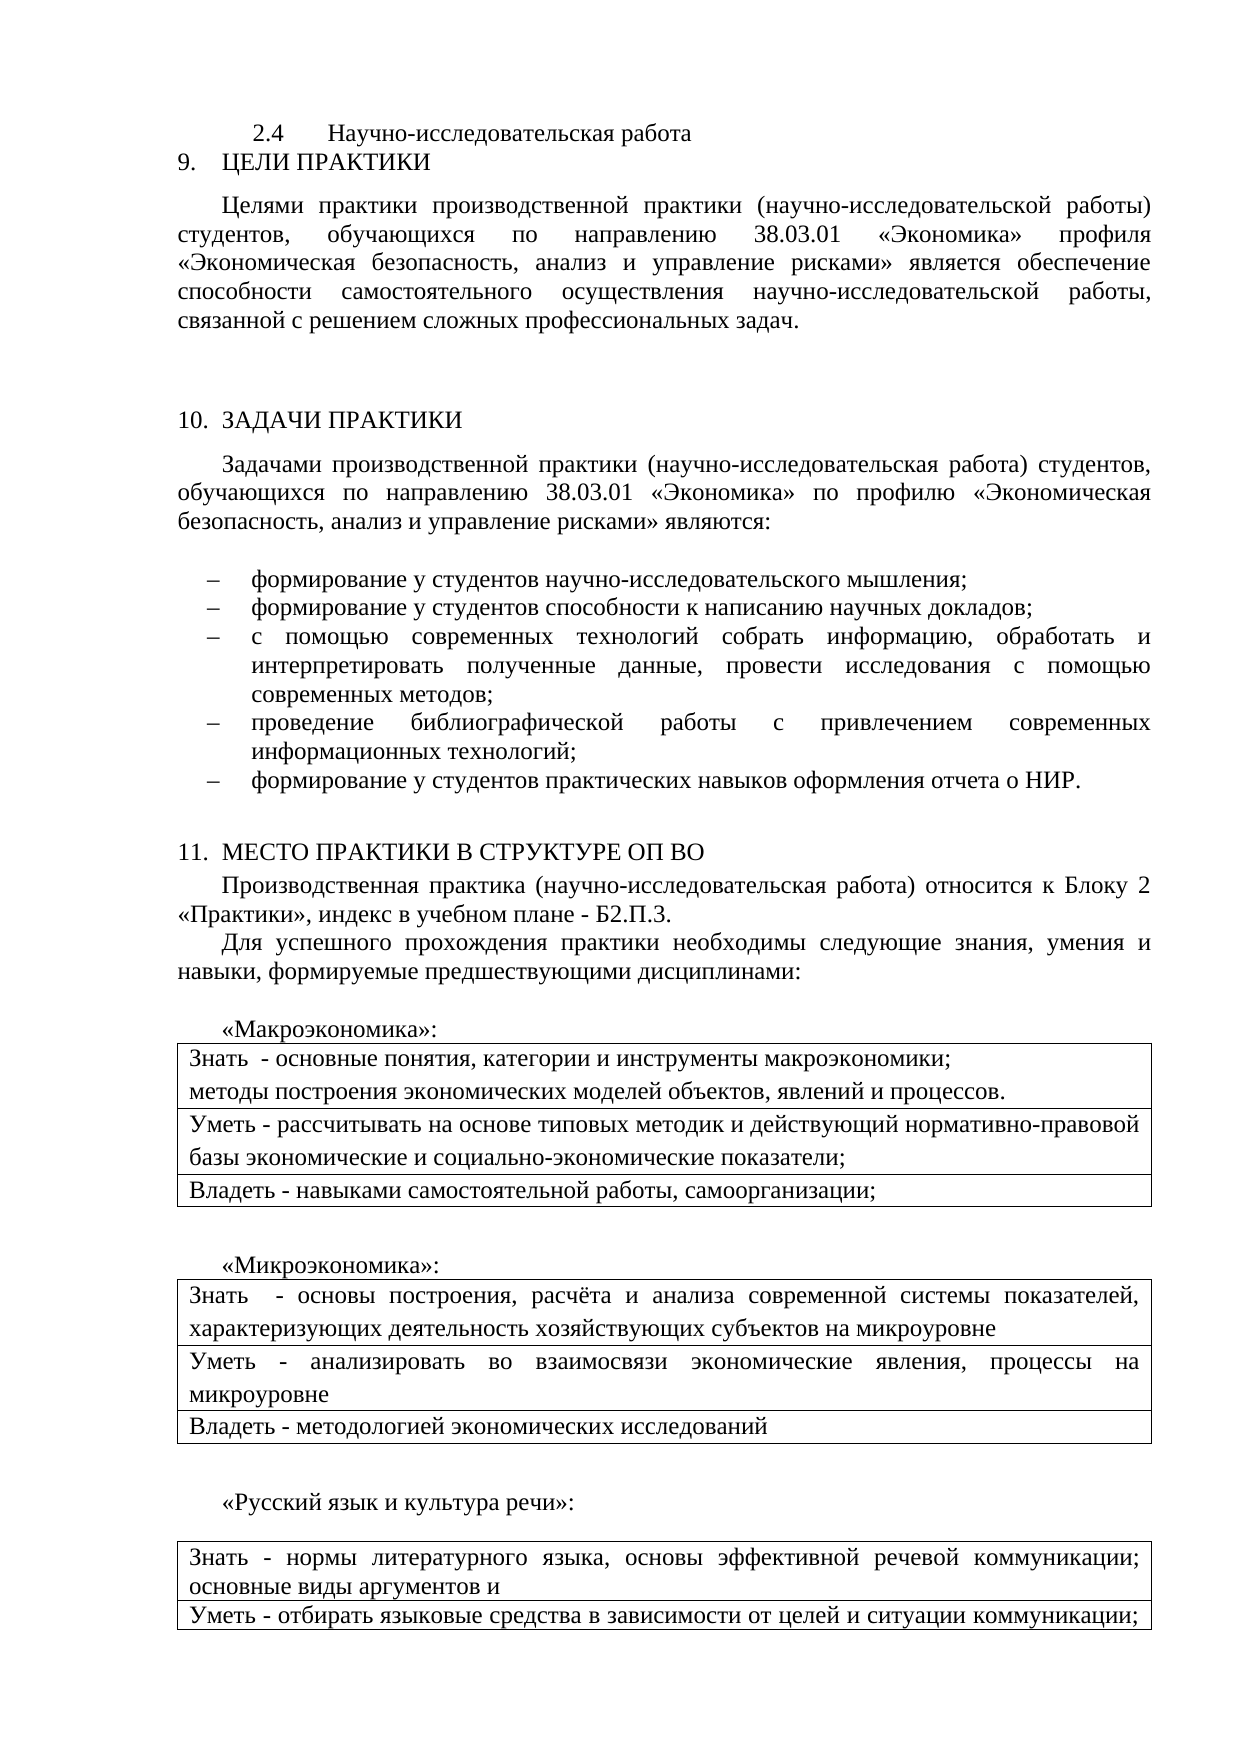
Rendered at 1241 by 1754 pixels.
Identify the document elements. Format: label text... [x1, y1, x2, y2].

list формирование у студентов научно-исследовательского мышления; [207, 564, 1152, 592]
list МЕСТО ПРАКТИКИ В СТРУКТУРЕ ОП ВО [177, 837, 1152, 866]
list ЦЕЛИ ПРАКТИКИ [177, 147, 1152, 176]
list проведение библиографической работы с привлечением современных информационных технологий; [207, 707, 1152, 765]
table_header Знать - нормы литературного языка, основы эффективной речевой коммуникации; основные виды аргументов и [178, 1542, 1151, 1599]
text Производственная практика (научно-исследовательская работа) относится к Блоку 2 «Практики», индекс в учебном плане - Б2.П.3. [177, 870, 1152, 927]
text «Микроэкономика»: [177, 1250, 1152, 1279]
table_cell Владеть - методологией экономических исследований [178, 1411, 1151, 1443]
table_cell Владеть - навыками самостоятельной работы, самоорганизации; [178, 1175, 1151, 1206]
list ЗАДАЧИ ПРАКТИКИ [177, 406, 1152, 434]
list с помощью современных технологий собрать информацию, обработать и интерпретировать полученные данные, провести исследования с помощью современных методов; [207, 621, 1152, 707]
text «Макроэкономика»: [177, 1014, 1152, 1042]
table_header Знать - основные понятия, категории и инструменты макроэкономики; методы построения экономических моделей объектов, явлений и процессов. [178, 1044, 1151, 1108]
text Для успешного прохождения практики необходимы следующие знания, умения и навыки, формируемые предшествующими дисциплинами: [177, 927, 1152, 985]
text Задачами производственной практики (научно-исследовательская работа) студентов, обучающихся по направлению 38.03.01 «Экономика» по профилю «Экономическая безопасность, анализ и управление рисками» являются: [177, 449, 1152, 535]
text Целями практики производственной практики (научно-исследовательской работы) студентов, обучающихся по направлению 38.03.01 «Экономика» профиля «Экономическая безопасность, анализ и управление рисками» является обеспечение способности самостоятельного осуществления научно-исследовательской работы, связанной с решением сложных профессиональных задач. [177, 190, 1152, 334]
table_header Знать - основы построения, расчёта и анализа современной системы показателей, характеризующих деятельность хозяйствующих субъектов на микроуровне [178, 1280, 1151, 1345]
text «Русский язык и культура речи»: [177, 1487, 1152, 1516]
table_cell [178, 1601, 1151, 1629]
table_cell Уметь - рассчитывать на основе типовых методик и действующий нормативно-правовой базы экономические и социально-экономические показатели; [178, 1109, 1151, 1174]
list формирование у студентов практических навыков оформления отчета о НИР. [207, 765, 1152, 794]
table_cell Уметь - анализировать во взаимосвязи экономические явления, процессы на микроуровне [178, 1346, 1151, 1410]
list формирование у студентов способности к написанию научных докладов; [207, 592, 1152, 621]
subtitle Научно-исследовательская работа [252, 118, 1152, 147]
